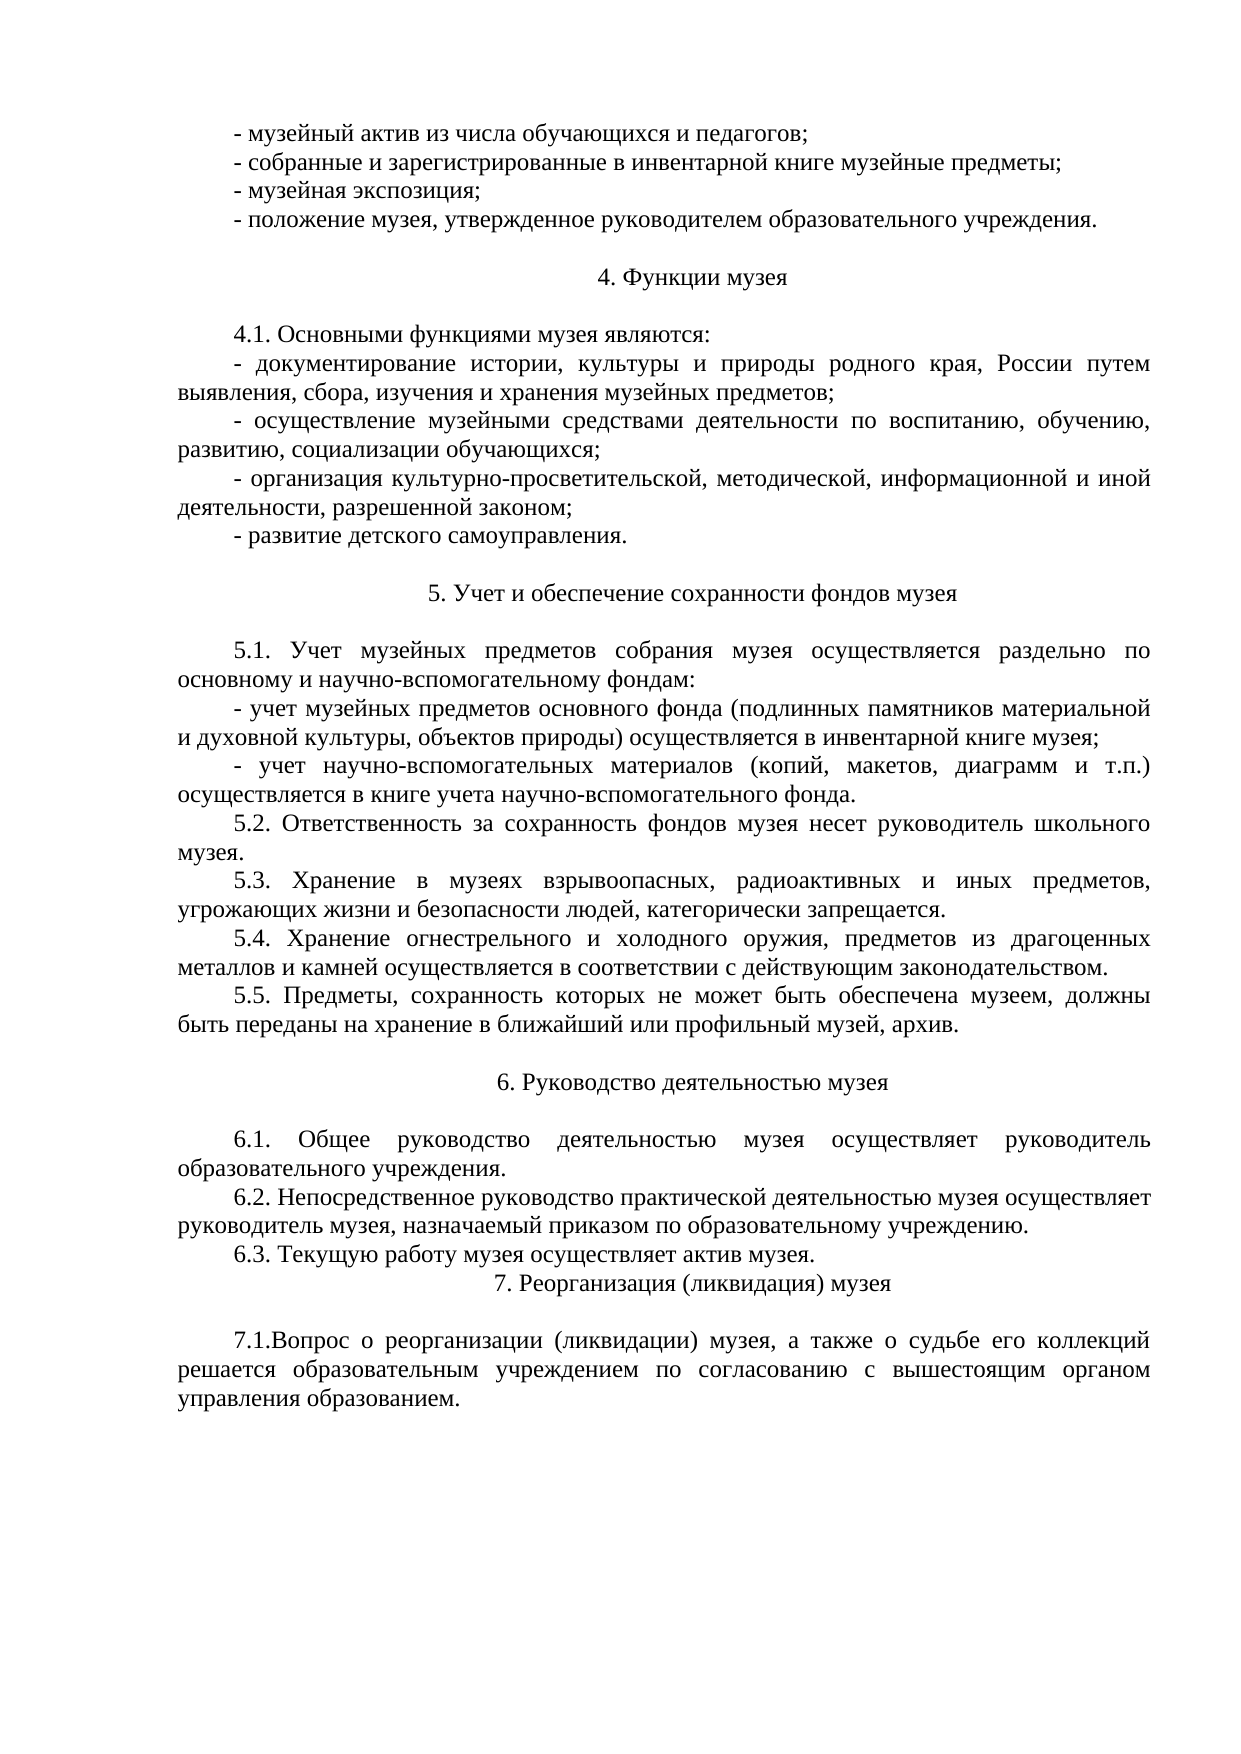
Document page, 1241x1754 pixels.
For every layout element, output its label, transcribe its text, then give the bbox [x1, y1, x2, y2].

text 6.3. Текущую работу музея осуществляет актив музея. [177, 1239, 1152, 1268]
text - документирование истории, культуры и природы родного края, России путем выявления, сбора, изучения и хранения музейных предметов; [177, 348, 1152, 406]
text 6.1. Общее руководство деятельностью музея осуществляет руководитель образовательного учреждения. [177, 1124, 1152, 1182]
text 7.1.Вопрос о реорганизации (ликвидации) музея, а также о судьбе его коллекций решается образовательным учреждением по согласованию с вышестоящим органом управления образованием. [177, 1326, 1152, 1412]
text - музейный актив из числа обучающихся и педагогов; [177, 118, 1152, 147]
text - организация культурно-просветительской, методической, информационной и иной деятельности, разрешенной законом; [177, 463, 1152, 521]
text 5.4. Хранение огнестрельного и холодного оружия, предметов из драгоценных металлов и камней осуществляется в соответствии с действующим законодательством. [177, 923, 1152, 981]
text - собранные и зарегистрированные в инвентарной книге музейные предметы; [177, 147, 1152, 176]
text 5.5. Предметы, сохранность которых не может быть обеспечена музеем, должны быть переданы на хранение в ближайший или профильный музей, архив. [177, 981, 1152, 1038]
text 6. Руководство деятельностью музея [177, 1067, 1152, 1096]
text - музейная экспозиция; [177, 176, 1152, 204]
text - осуществление музейными средствами деятельности по воспитанию, обучению, развитию, социализации обучающихся; [177, 406, 1152, 463]
text - учет научно-вспомогательных материалов (копий, макетов, диаграмм и т.п.) осуществляется в книге учета научно-вспомогательного фонда. [177, 751, 1152, 808]
text 5.2. Ответственность за сохранность фондов музея несет руководитель школьного музея. [177, 808, 1152, 866]
text 6.2. Непосредственное руководство практической деятельностью музея осуществляет руководитель музея, назначаемый приказом по образовательному учреждению. [177, 1182, 1152, 1239]
text 4.1. Основными функциями музея являются: [177, 319, 1152, 348]
text - положение музея, утвержденное руководителем образовательного учреждения. [177, 204, 1152, 233]
text - развитие детского самоуправления. [177, 521, 1152, 549]
text 5. Учет и обеспечение сохранности фондов музея [177, 578, 1152, 607]
text - учет музейных предметов основного фонда (подлинных памятников материальной и духовной культуры, объектов природы) осуществляется в инвентарной книге музея; [177, 693, 1152, 751]
text 5.3. Хранение в музеях взрывоопасных, радиоактивных и иных предметов, угрожающих жизни и безопасности людей, категорически запрещается. [177, 866, 1152, 923]
text 5.1. Учет музейных предметов собрания музея осуществляется раздельно по основному и научно-вспомогательному фондам: [177, 636, 1152, 693]
text 7. Реорганизация (ликвидация) музея [177, 1268, 1152, 1297]
text 4. Функции музея [177, 262, 1152, 291]
